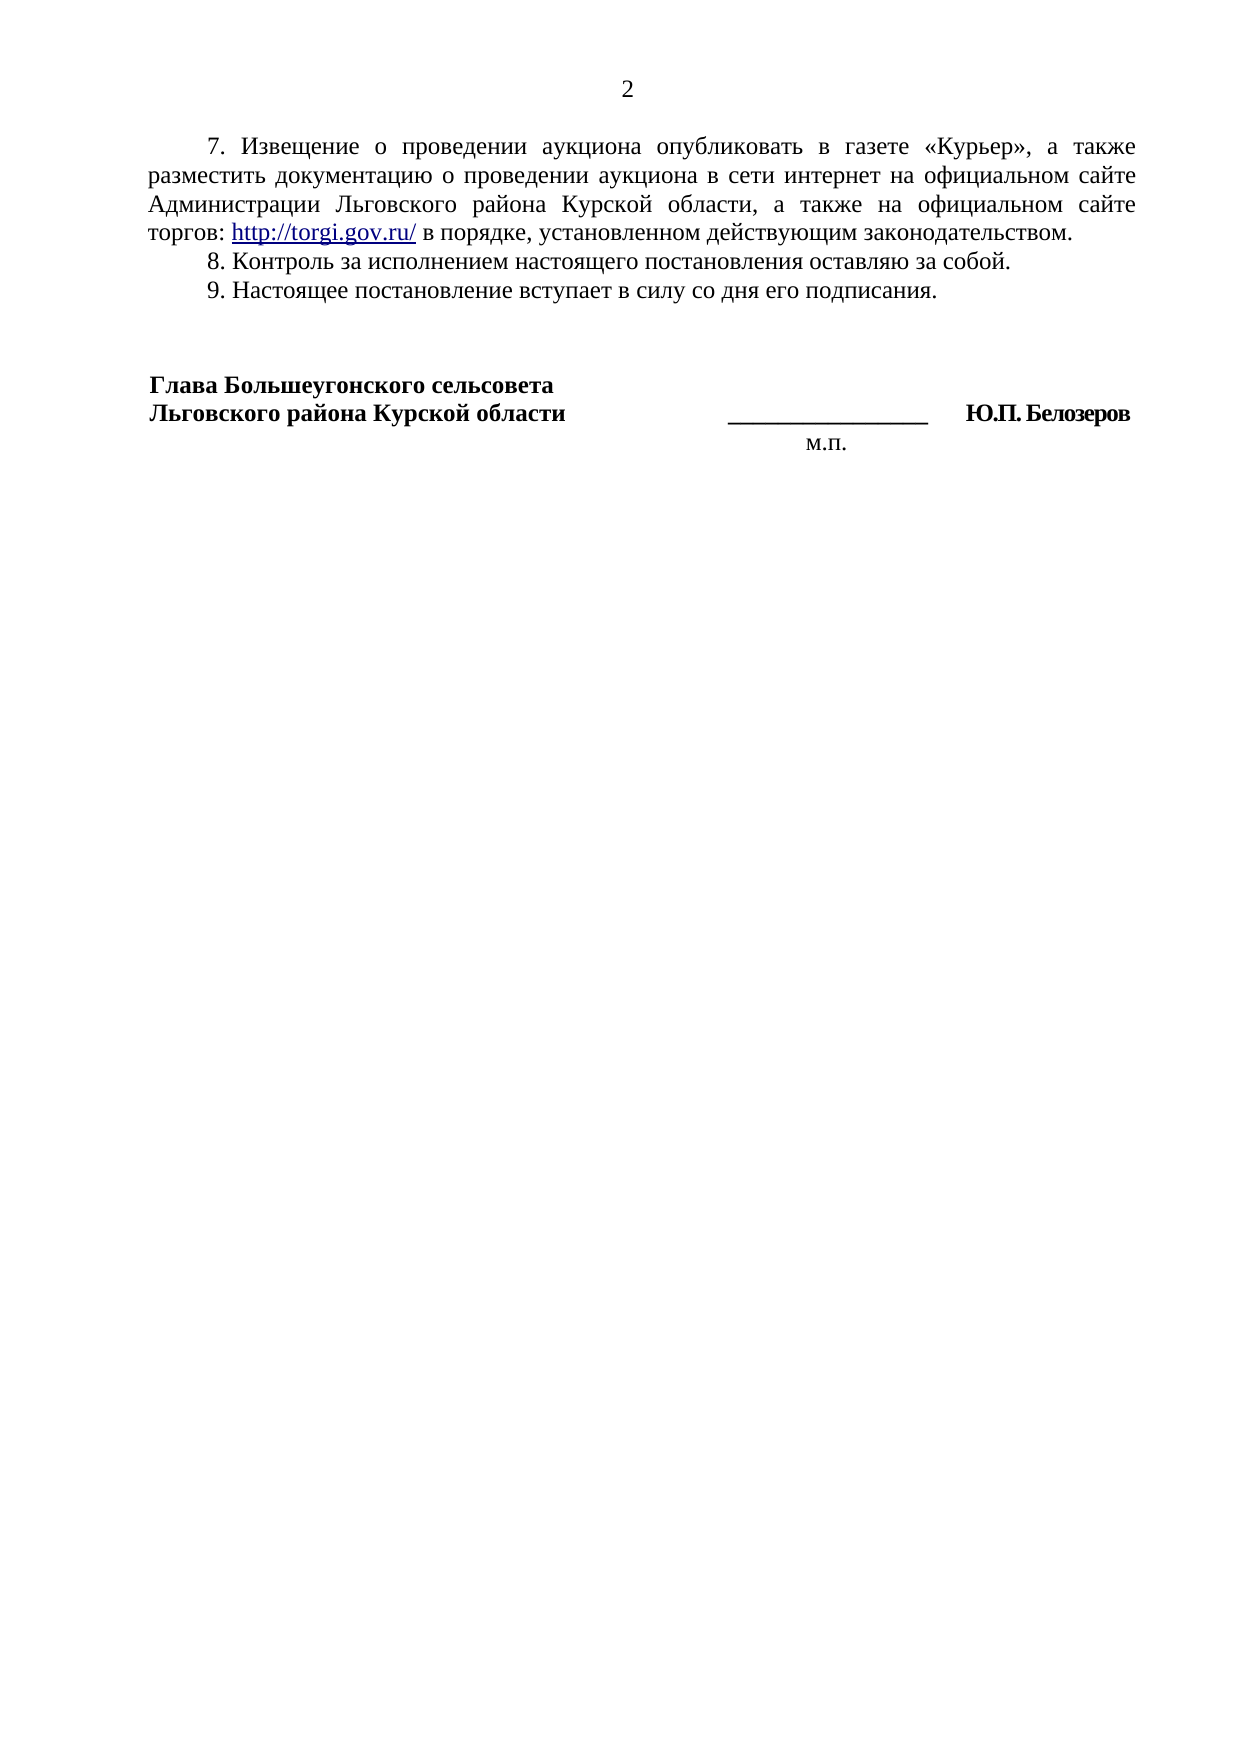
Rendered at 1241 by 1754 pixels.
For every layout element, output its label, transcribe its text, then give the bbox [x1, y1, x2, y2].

text 9. Настоящее постановление вступает в силу со дня его подписания. [148, 275, 1137, 304]
text Глава Большеугонского сельсовета [118, 370, 1137, 398]
text 8. Контроль за исполнением настоящего постановления оставляю за собой. [148, 246, 1137, 275]
text м.п. [118, 427, 1137, 456]
text 7. Извещение о проведении аукциона опубликовать в газете «Курьер», а также разместить документацию о проведении аукциона в сети интернет на официальном сайте Администрации Льговского района Курской области, а также на официальном сайте торгов: http://torgi.gov.ru/ в порядке, установленном действующим законодательством. [148, 131, 1137, 246]
text Льговского района Курской области ________________ Ю.П. Белозеров [118, 398, 1137, 427]
